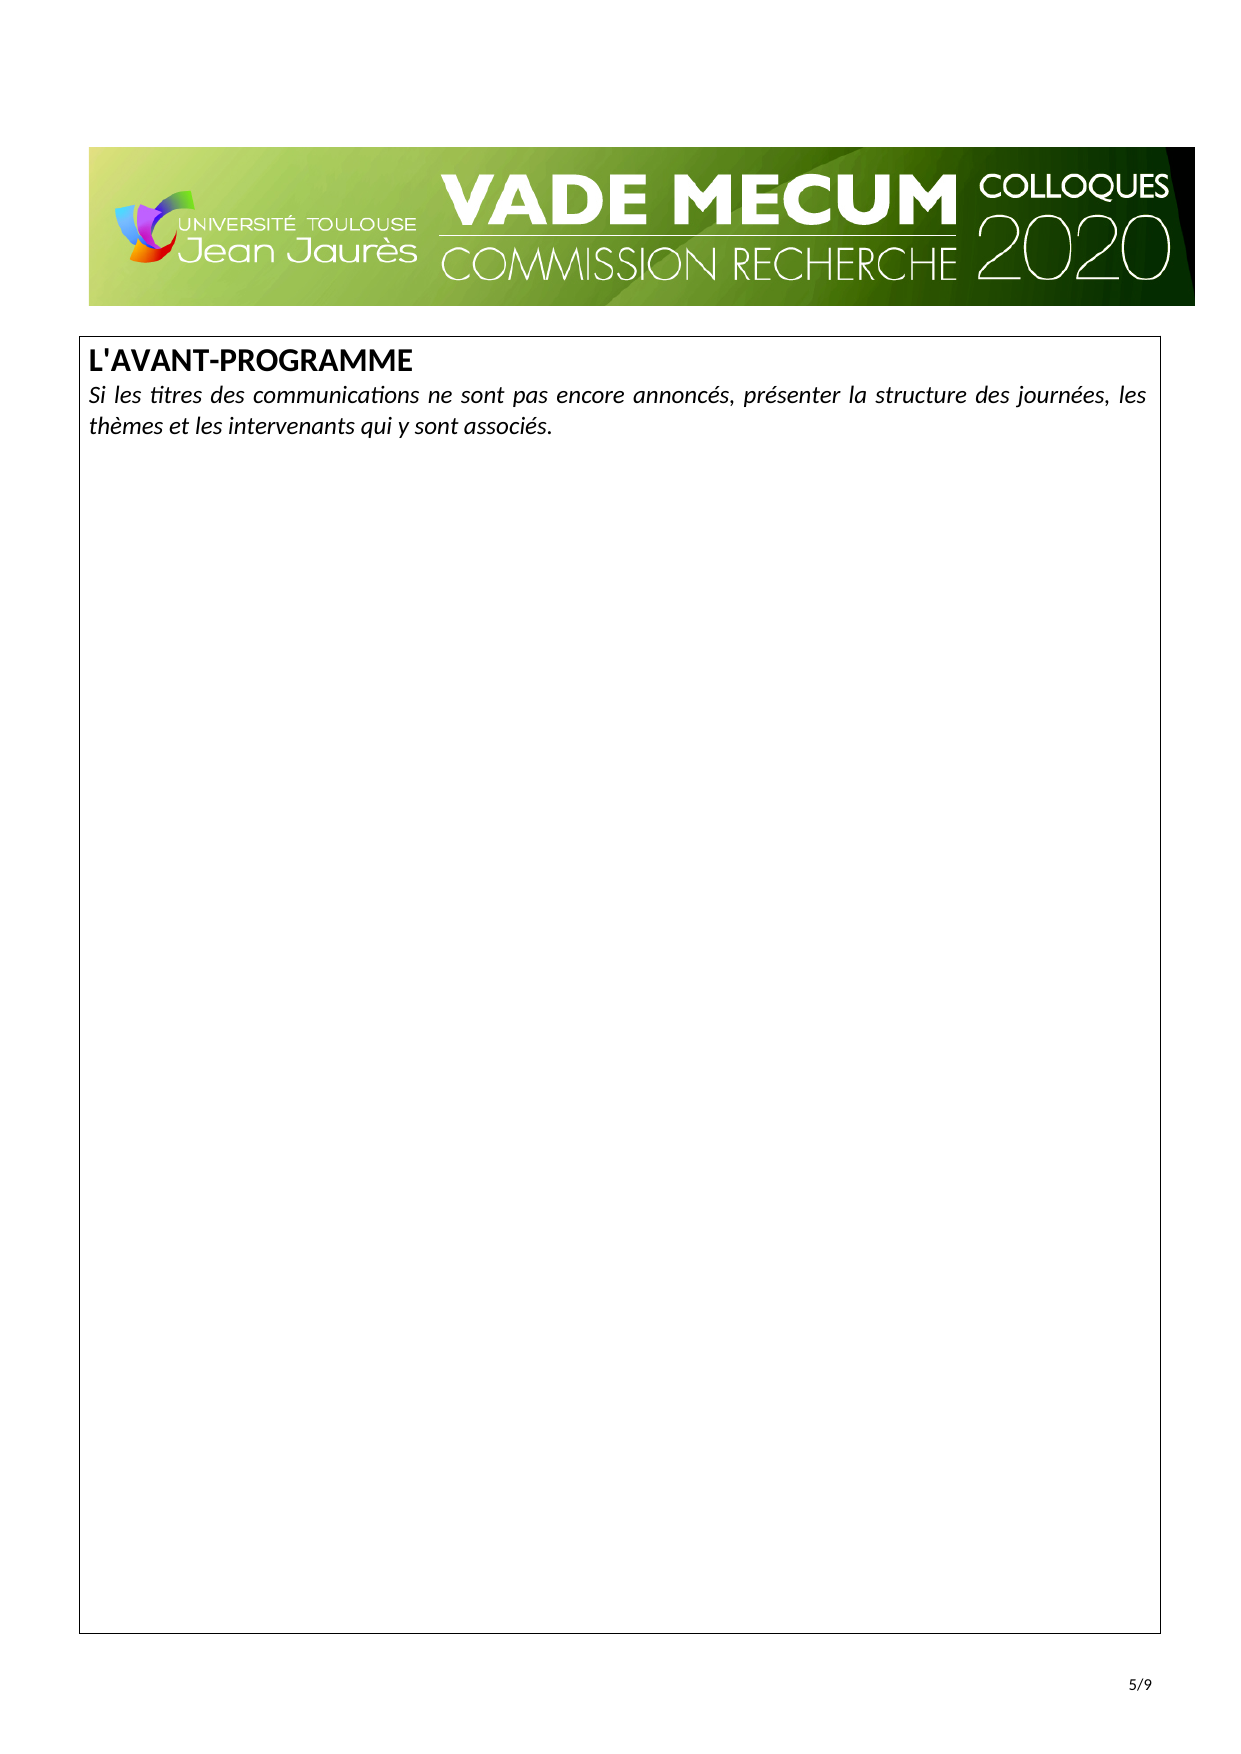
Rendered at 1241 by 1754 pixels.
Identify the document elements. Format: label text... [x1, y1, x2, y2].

text Si les titres des communications ne sont pas encore annoncés, présenter la structure des journées, les thèmes et les intervenants qui y sont associés. [89, 379, 1152, 441]
picture [88, 147, 1195, 306]
text L'avant-programme [80, 337, 1160, 379]
